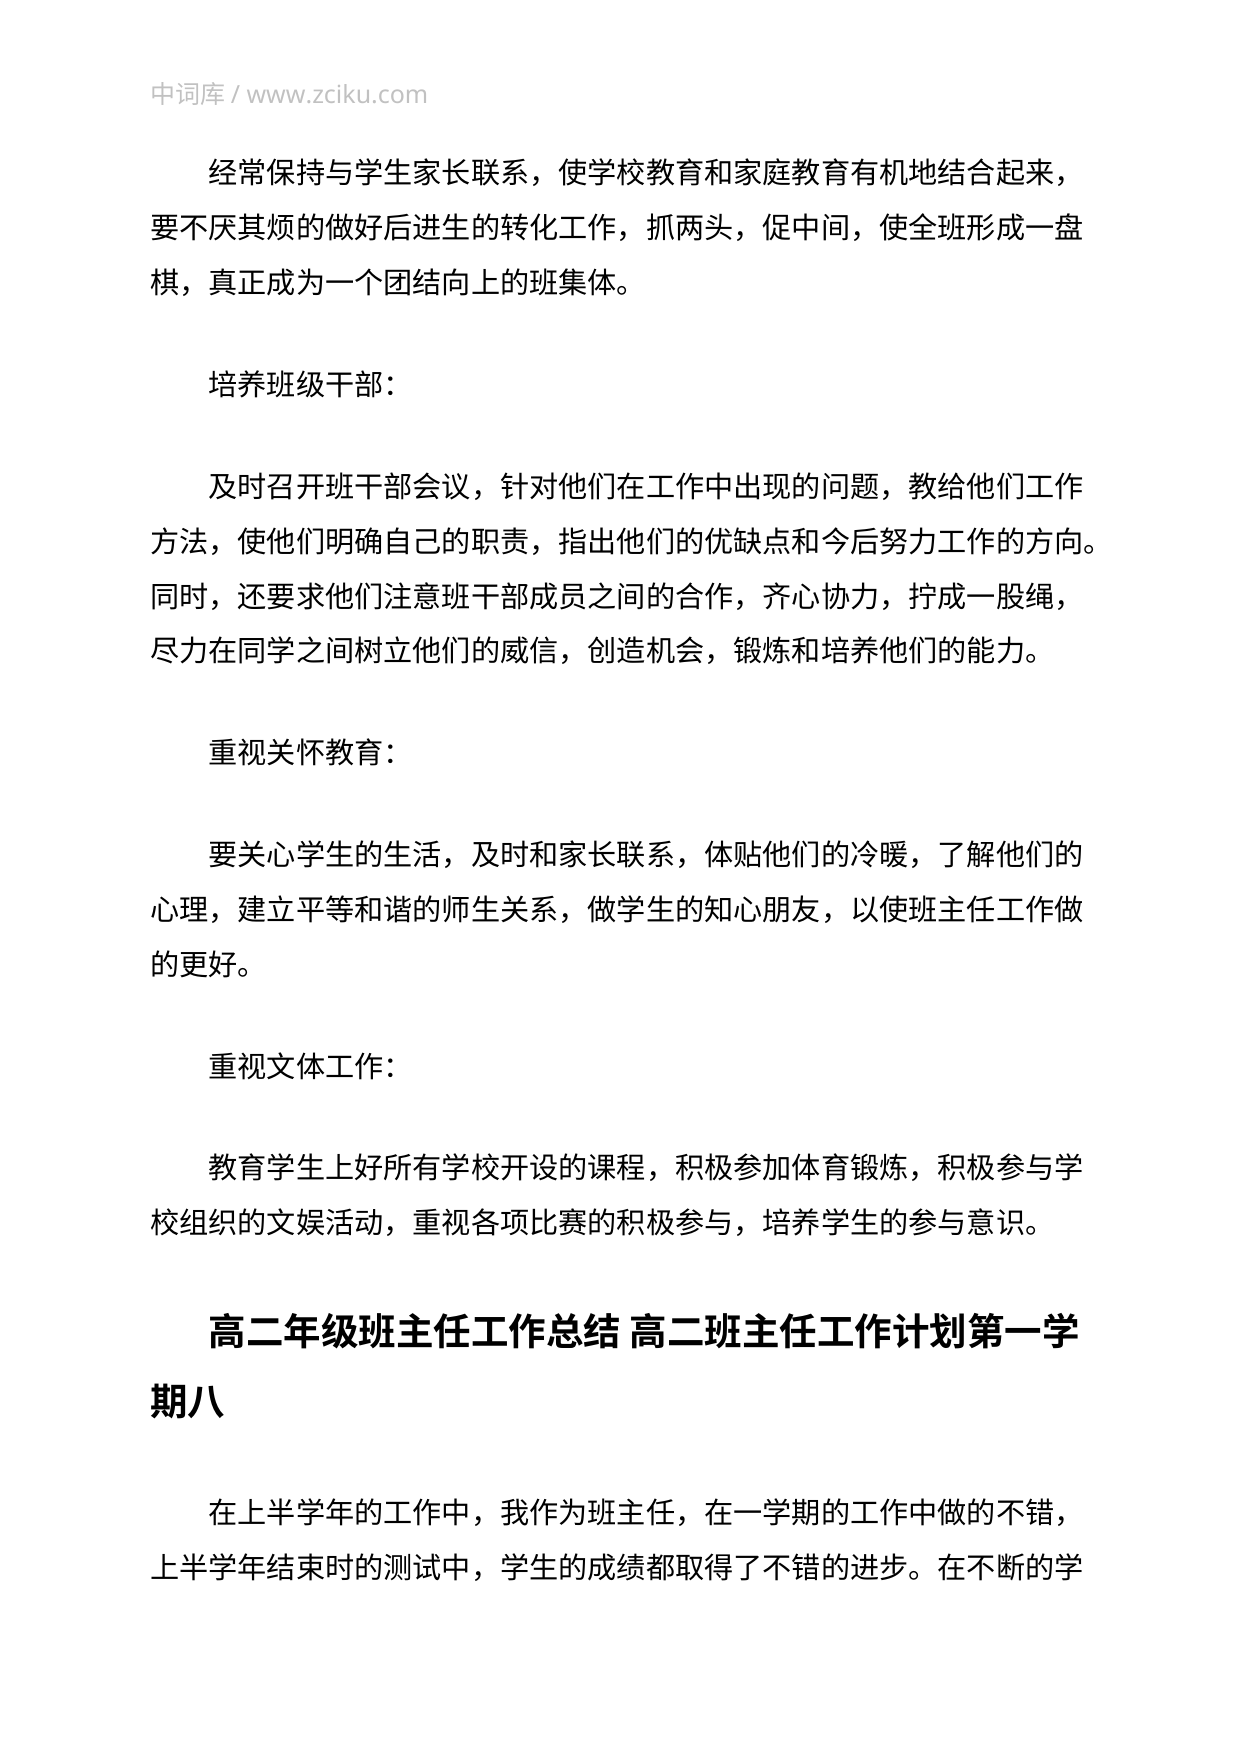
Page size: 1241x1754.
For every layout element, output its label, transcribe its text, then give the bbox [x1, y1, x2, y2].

text 要关心学生的生活，及时和家长联系，体贴他们的冷暖，了解他们的心理，建立平等和谐的师生关系，做学生的知心朋友，以使班主任工作做的更好。 [150, 832, 1090, 984]
text 重视文体工作： [150, 1043, 1090, 1085]
text 培养班级干部： [150, 362, 1090, 404]
text 经常保持与学生家长联系，使学校教育和家庭教育有机地结合起来，要不厌其烦的做好后进生的转化工作，抓两头，促中间，使全班形成一盘棋，真正成为一个团结向上的班集体。 [150, 150, 1090, 302]
text 及时召开班干部会议，针对他们在工作中出现的问题，教给他们工作方法，使他们明确自己的职责，指出他们的优缺点和今后努力工作的方向。同时，还要求他们注意班干部成员之间的合作，齐心协力，拧成一股绳，尽力在同学之间树立他们的威信，创造机会，锻炼和培养他们的能力。 [150, 463, 1090, 670]
text 重视关怀教育： [150, 730, 1090, 772]
text 高二年级班主任工作总结 高二班主任工作计划第一学期八 [150, 1302, 1090, 1426]
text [150, 1489, 1090, 1587]
text 教育学生上好所有学校开设的课程，积极参加体育锻炼，积极参与学校组织的文娱活动，重视各项比赛的积极参与，培养学生的参与意识。 [150, 1145, 1090, 1242]
